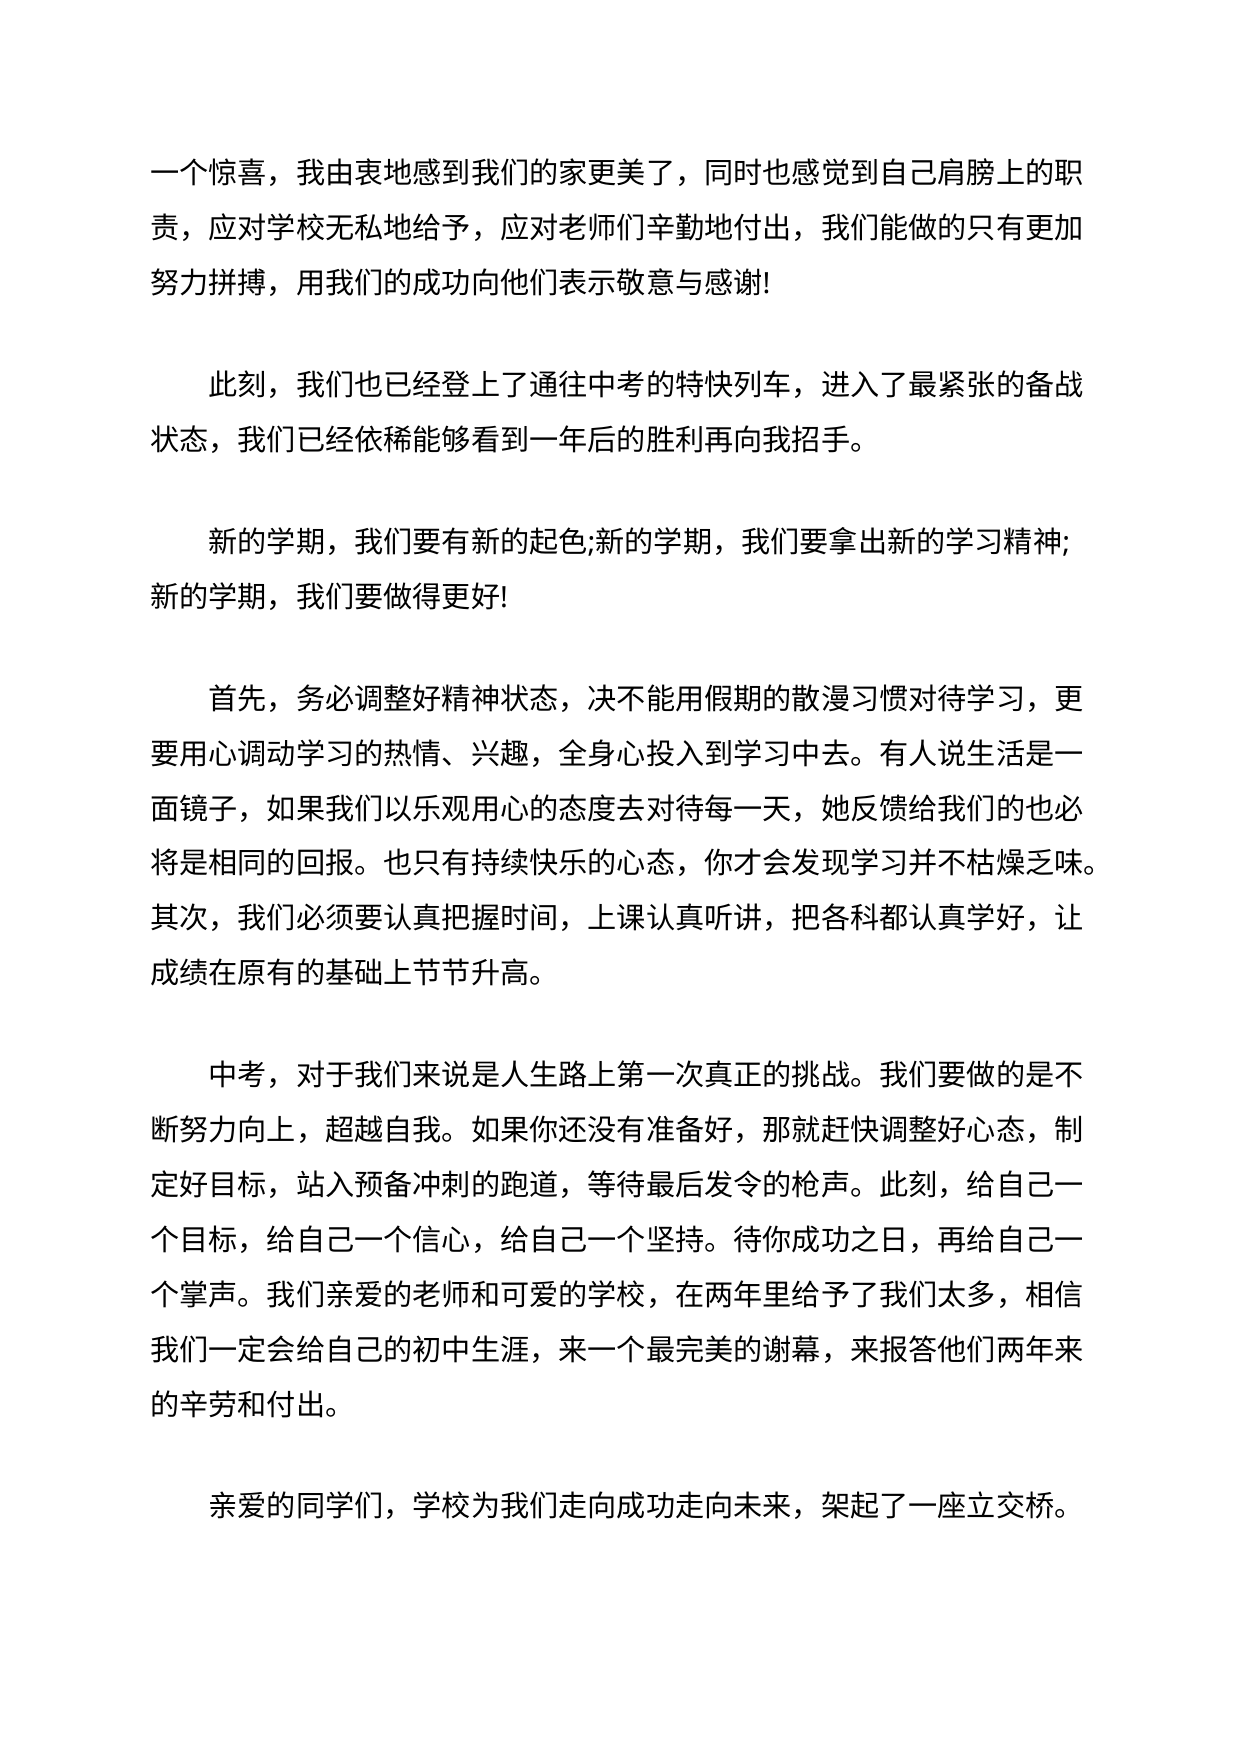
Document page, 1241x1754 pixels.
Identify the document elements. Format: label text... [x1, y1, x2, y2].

text 此刻，我们也已经登上了通往中考的特快列车，进入了最紧张的备战状态，我们已经依稀能够看到一年后的胜利再向我招手。 [150, 362, 1090, 459]
text 中考，对于我们来说是人生路上第一次真正的挑战。我们要做的是不断努力向上，超越自我。如果你还没有准备好，那就赶快调整好心态，制定好目标，站入预备冲刺的跑道，等待最后发令的枪声。此刻，给自己一个目标，给自己一个信心，给自己一个坚持。待你成功之日，再给自己一个掌声。我们亲爱的老师和可爱的学校，在两年里给予了我们太多，相信我们一定会给自己的初中生涯，来一个最完美的谢幕，来报答他们两年来的辛劳和付出。 [150, 1052, 1090, 1423]
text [150, 150, 1090, 302]
text 首先，务必调整好精神状态，决不能用假期的散漫习惯对待学习，更要用心调动学习的热情、兴趣，全身心投入到学习中去。有人说生活是一面镜子，如果我们以乐观用心的态度去对待每一天，她反馈给我们的也必将是相同的回报。也只有持续快乐的心态，你才会发现学习并不枯燥乏味。其次，我们必须要认真把握时间，上课认真听讲，把各科都认真学好，让成绩在原有的基础上节节升高。 [150, 675, 1090, 992]
text 新的学期，我们要有新的起色;新的学期，我们要拿出新的学习精神;新的学期，我们要做得更好! [150, 518, 1090, 616]
text 亲爱的同学们，学校为我们走向成功走向未来，架起了一座立交桥。 [150, 1483, 1090, 1525]
